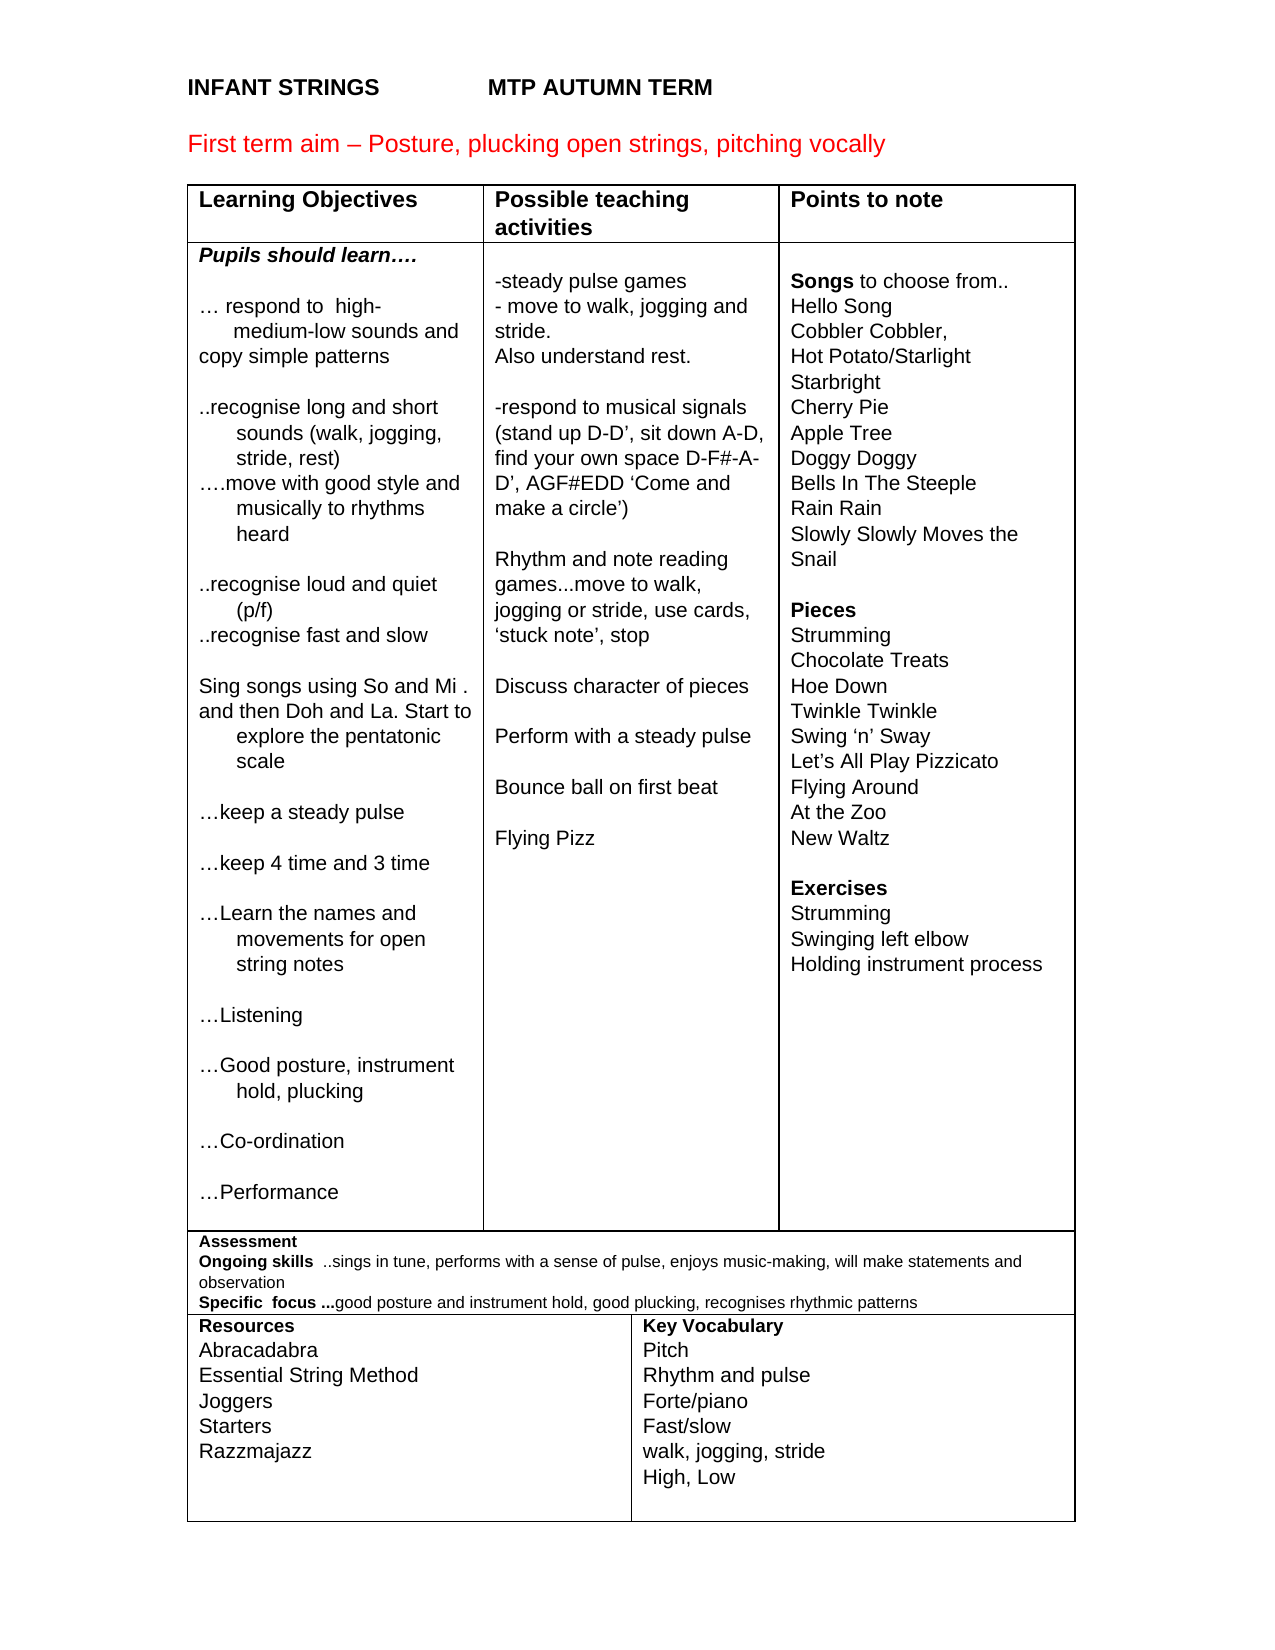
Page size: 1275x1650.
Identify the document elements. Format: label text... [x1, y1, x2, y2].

table_cell Songs to choose from.. Hello Song Cobbler Cobbler, Hot Potato/Starlight Starbright Cherry Pie Apple Tree Doggy Doggy Bells In The Steeple Rain Rain Slowly Slowly Moves the Snail Pieces Strumming Chocolate Treats Hoe Down Twinkle Twinkle Swing ‘n’ Sway Let’s All Play Pizzicato Flying Around At the Zoo New Waltz Exercises Strumming Swinging left elbow Holding instrument process [780, 243, 1074, 1230]
table_cell Assessment Ongoing skills ..sings in tune, performs with a sense of pulse, enjoys music-making, will make statements and observation Specific focus ...good posture and instrument hold, good plucking, recognises rhythmic patterns [188, 1232, 1074, 1314]
table_header Learning Objectives [188, 186, 483, 242]
text First term aim – Posture, plucking open strings, pitching vocally [187, 129, 1087, 158]
table_header Possible teaching activities [484, 186, 778, 242]
table_cell Pupils should learn…. … respond to high- medium-low sounds and copy simple patterns ..recognise long and short sounds (walk, jogging, stride, rest) ….move with good style and musically to rhythms heard ..recognise loud and quiet (p/f) ..recognise fast and slow Sing songs using So and Mi . and then Doh and La. Start to explore the pentatonic scale …keep a steady pulse …keep 4 time and 3 time …Learn the names and movements for open string notes …Listening …Good posture, instrument hold, plucking …Co-ordination …Performance [188, 243, 483, 1230]
table_header Points to note [780, 186, 1074, 242]
table_cell Key Vocabulary Pitch Rhythm and pulse Forte/piano Fast/slow walk, jogging, stride High, Low [632, 1315, 1074, 1521]
table_cell Resources Abracadabra Essential String Method Joggers Starters Razzmajazz [188, 1315, 631, 1521]
subtitle INFANT STRINGS MTP AUTUMN TERM [187, 74, 1087, 100]
table_cell -steady pulse games - move to walk, jogging and stride. Also understand rest. -respond to musical signals (stand up D-D’, sit down A-D, find your own space D-F#-A-D’, AGF#EDD ‘Come and make a circle’) Rhythm and note reading games...move to walk, jogging or stride, use cards, ‘stuck note’, stop Discuss character of pieces Perform with a steady pulse Bounce ball on first beat Flying Pizz [484, 243, 778, 1230]
